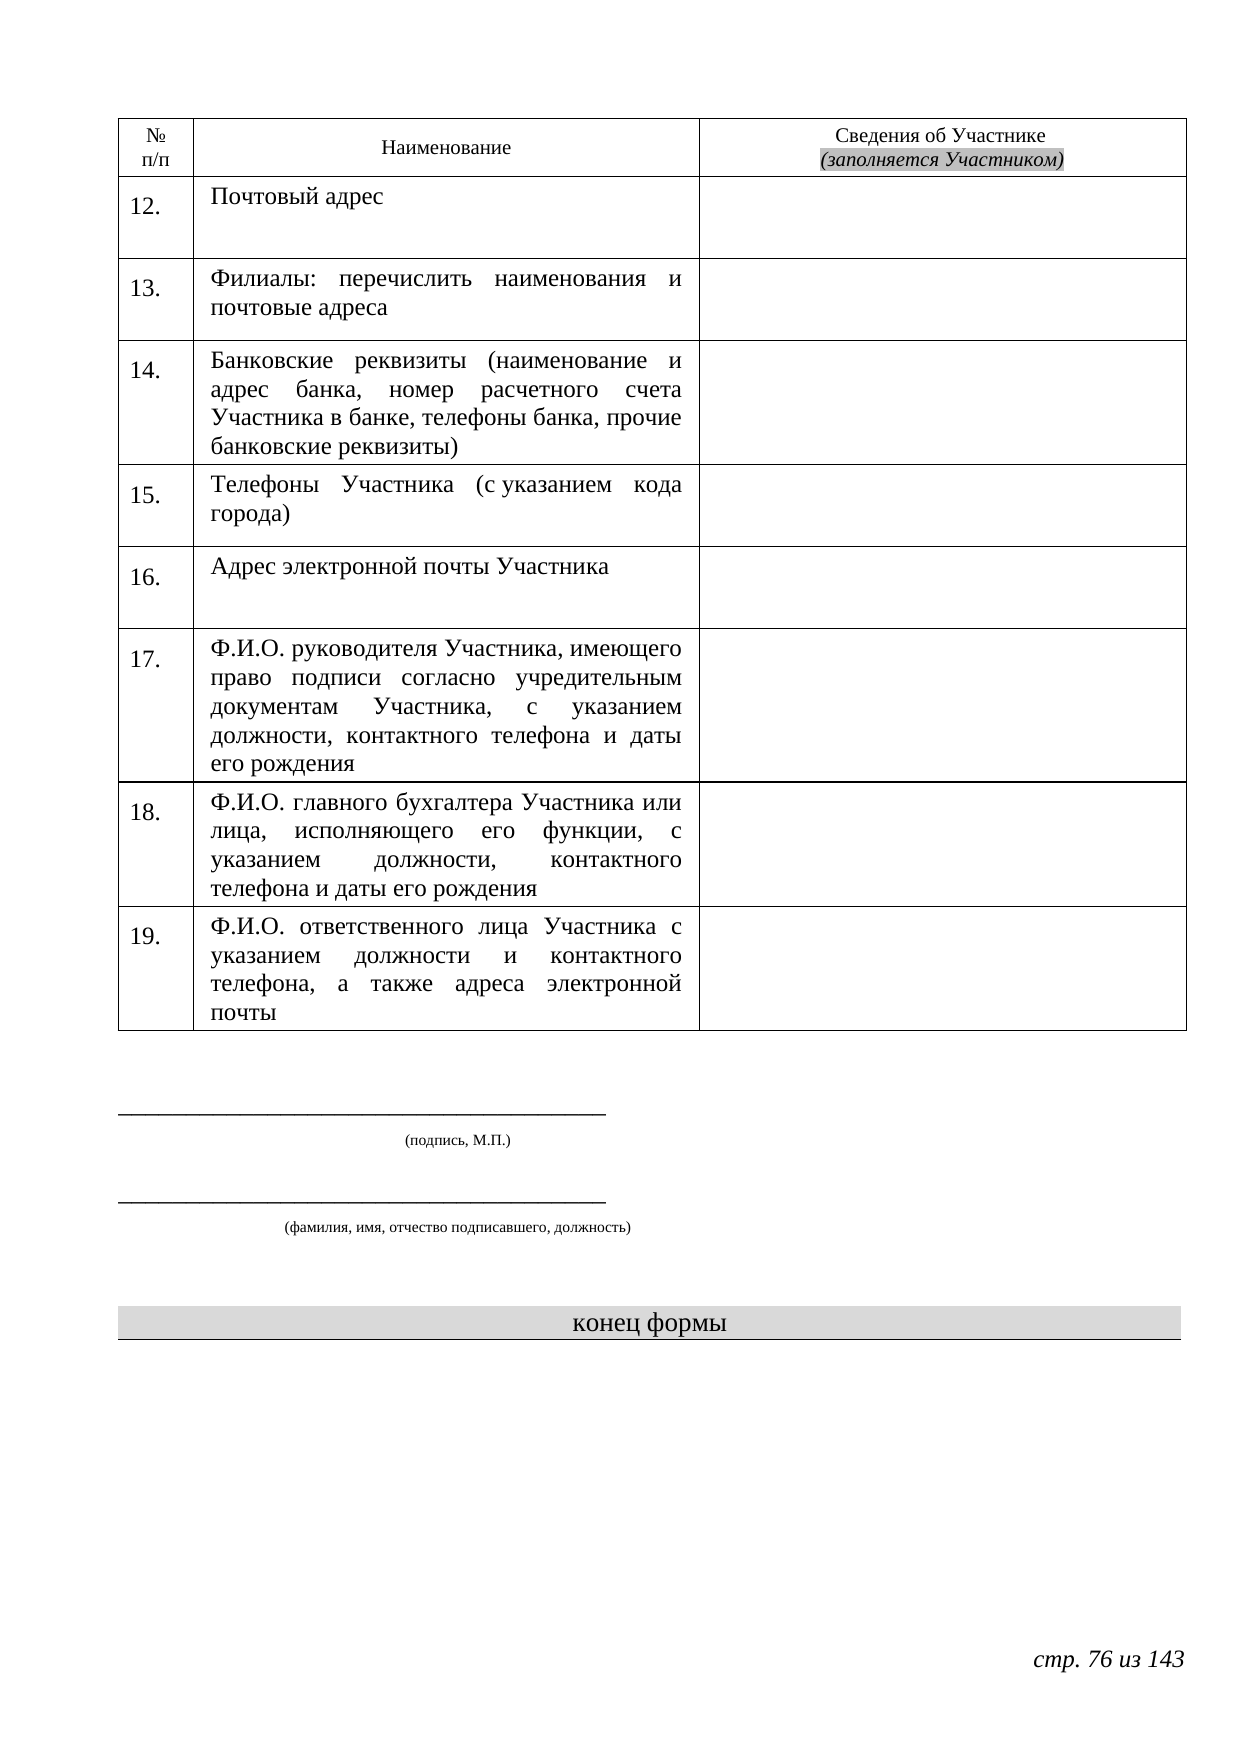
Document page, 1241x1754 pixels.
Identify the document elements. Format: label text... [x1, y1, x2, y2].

table_cell [700, 783, 1186, 906]
table_cell [700, 341, 1186, 464]
table_cell [119, 465, 193, 546]
table_cell [700, 465, 1186, 546]
table_cell Филиалы: перечислить наименования и почтовые адреса [194, 259, 699, 340]
table_cell Адрес электронной почты Участника [194, 547, 699, 628]
table_cell Ф.И.О. ответственного лица Участника с указанием должности и контактного телефона, а также адреса электронной почты [194, 907, 699, 1030]
table_cell [700, 259, 1186, 340]
text ____________________________________ [118, 1087, 1181, 1118]
table_header Сведения об Участнике (заполняется Участником) [700, 119, 1186, 176]
table_header № п/п [119, 119, 193, 176]
table_cell Ф.И.О. руководителя Участника, имеющего право подписи согласно учредительным документам Участника, с указанием должности, контактного телефона и даты его рождения [194, 629, 699, 781]
text конец формы [118, 1306, 1181, 1339]
table_cell Банковские реквизиты (наименование и адрес банка, номер расчетного счета Участника в банке, телефоны банка, прочие банковские реквизиты) [194, 341, 699, 464]
table_cell [119, 177, 193, 258]
text ____________________________________ [118, 1175, 1181, 1206]
table_cell [700, 177, 1186, 258]
table_cell [700, 907, 1186, 1030]
text (подпись, М.П.) [118, 1131, 797, 1162]
table_cell Почтовый адрес [194, 177, 699, 258]
table_cell [119, 547, 193, 628]
table_cell [119, 341, 193, 464]
table_header Наименование [194, 119, 699, 176]
table_cell [119, 783, 193, 906]
table_cell [700, 629, 1186, 781]
table_cell Телефоны Участника (с указанием кода города) [194, 465, 699, 546]
table_cell [700, 547, 1186, 628]
table_cell Ф.И.О. главного бухгалтера Участника или лица, исполняющего его функции, с указанием должности, контактного телефона и даты его рождения [194, 783, 699, 906]
table_cell [119, 907, 193, 1030]
text (фамилия, имя, отчество подписавшего, должность) [118, 1218, 797, 1249]
table_cell [119, 259, 193, 340]
table_cell [119, 629, 193, 781]
